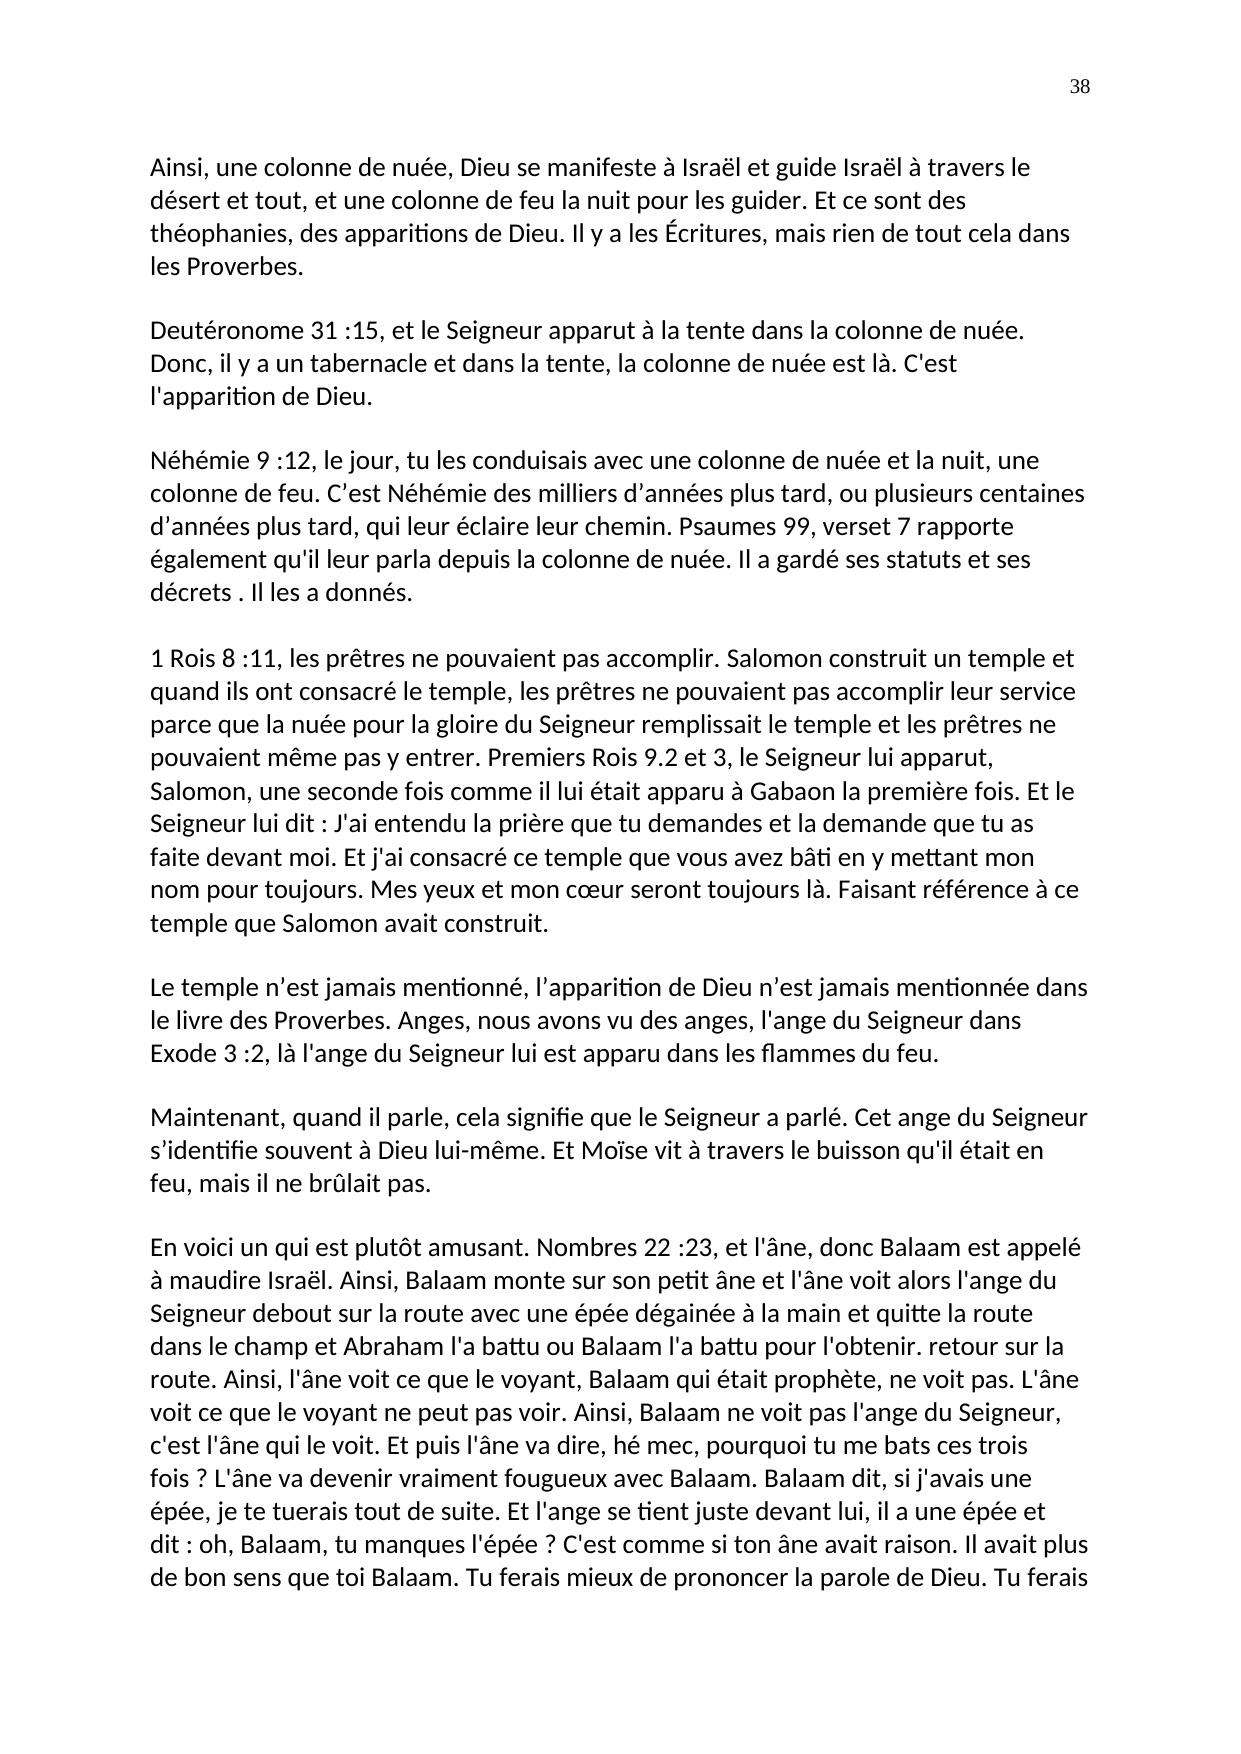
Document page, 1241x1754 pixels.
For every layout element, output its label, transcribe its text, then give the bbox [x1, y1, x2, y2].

text Néhémie 9 :12, le jour, tu les conduisais avec une colonne de nuée et la nuit, une colonne de feu. C’est Néhémie des milliers d’années plus tard, ou plusieurs centaines d’années plus tard, qui leur éclaire leur chemin. Psaumes 99, verset 7 rapporte également qu'il leur parla depuis la colonne de nuée. Il a gardé ses statuts et ses décrets . Il les a donnés. [150, 443, 1090, 608]
text Maintenant, quand il parle, cela signifie que le Seigneur a parlé. Cet ange du Seigneur s’identifie souvent à Dieu lui-même. Et Moïse vit à travers le buisson qu'il était en feu, mais il ne brûlait pas. [150, 1100, 1090, 1199]
text Deutéronome 31 :15, et le Seigneur apparut à la tente dans la colonne de nuée. Donc, il y a un tabernacle et dans la tente, la colonne de nuée est là. C'est l'apparition de Dieu. [150, 313, 1090, 412]
text 1 Rois 8 :11, les prêtres ne pouvaient pas accomplir. Salomon construit un temple et quand ils ont consacré le temple, les prêtres ne pouvaient pas accomplir leur service parce que la nuée pour la gloire du Seigneur remplissait le temple et les prêtres ne pouvaient même pas y entrer. Premiers Rois 9.2 et 3, le Seigneur lui apparut, Salomon, une seconde fois comme il lui était apparu à Gabaon la première fois. Et le Seigneur lui dit : J'ai entendu la prière que tu demandes et la demande que tu as faite devant moi. Et j'ai consacré ce temple que vous avez bâti en y mettant mon nom pour toujours. Mes yeux et mon cœur seront toujours là. Faisant référence à ce temple que Salomon avait construit. [150, 642, 1090, 939]
text Le temple n’est jamais mentionné, l’apparition de Dieu n’est jamais mentionnée dans le livre des Proverbes. Anges, nous avons vu des anges, l'ange du Seigneur dans Exode 3 :2, là l'ange du Seigneur lui est apparu dans les flammes du feu. [150, 970, 1090, 1069]
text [150, 1230, 1090, 1593]
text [150, 150, 1090, 282]
